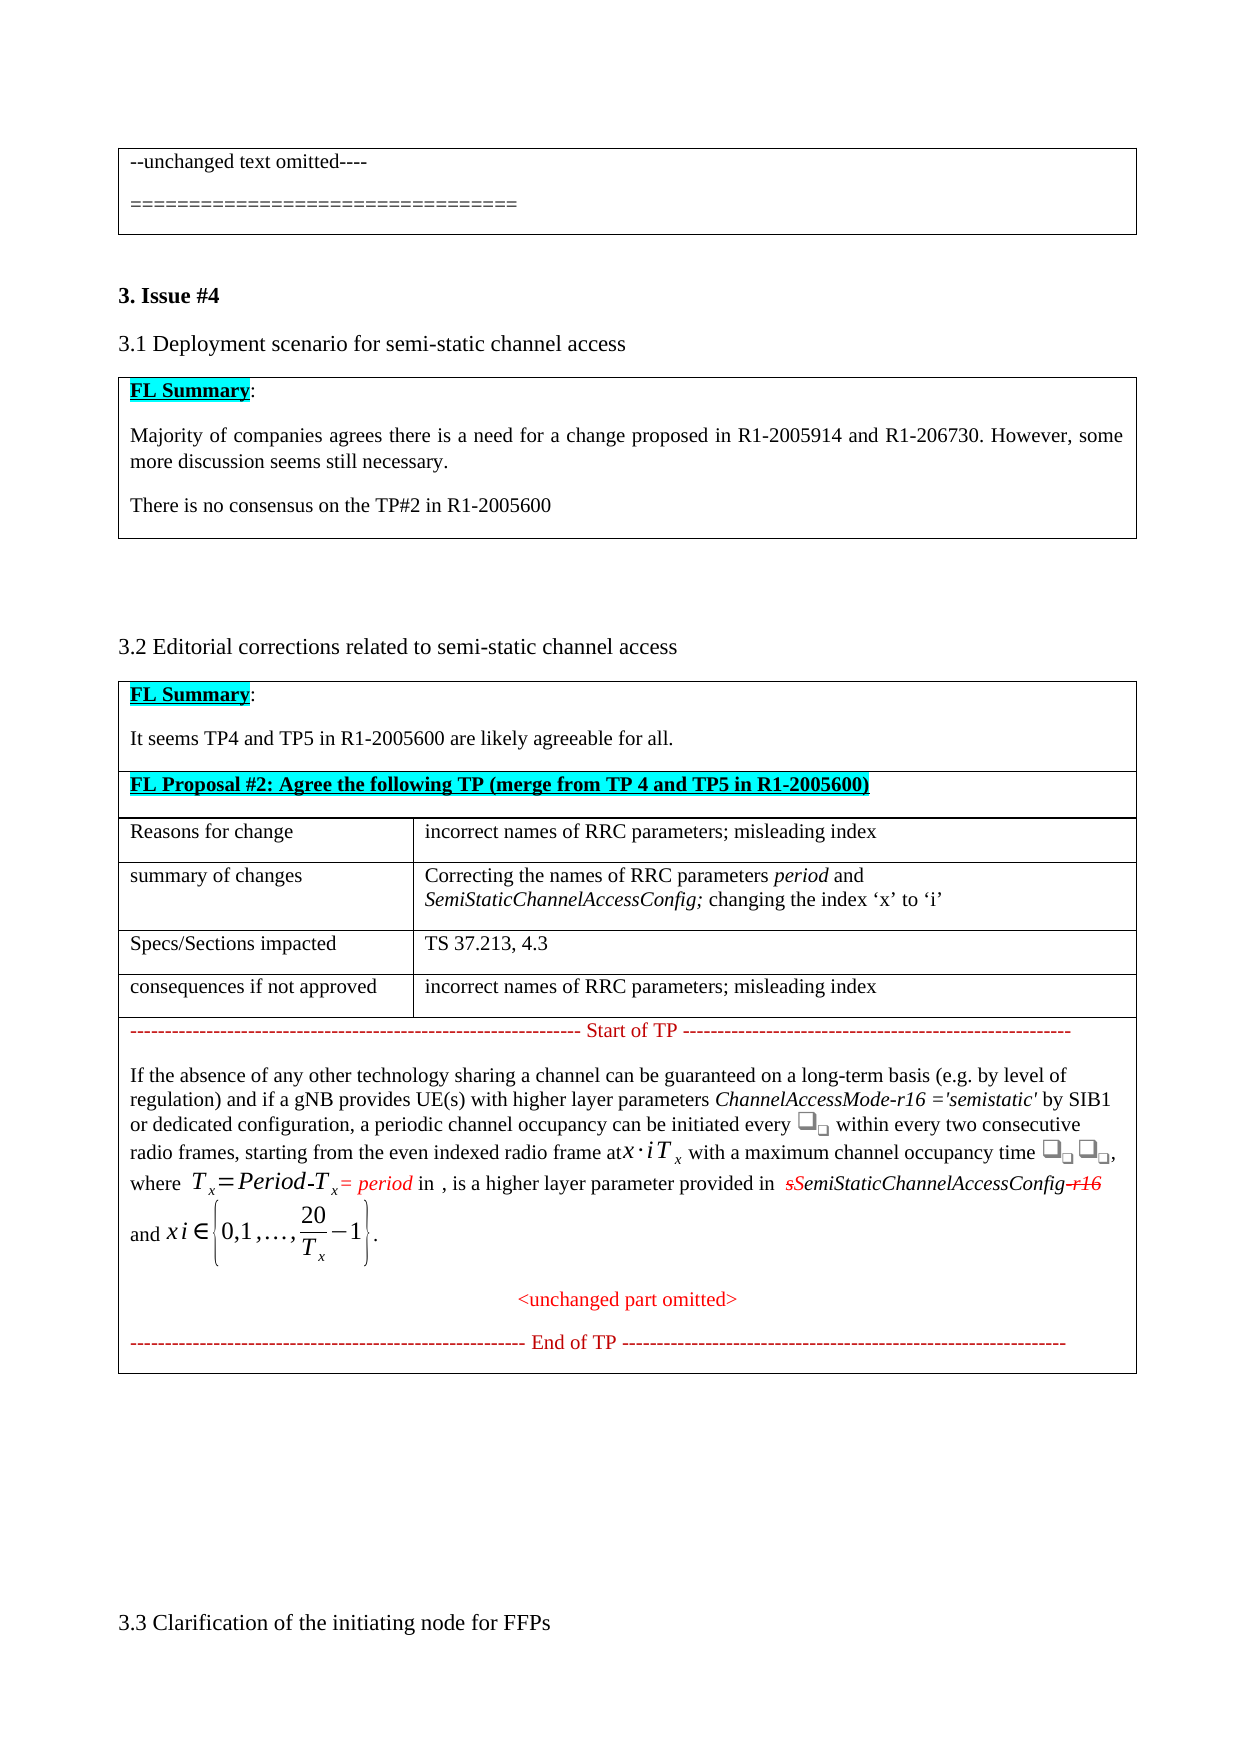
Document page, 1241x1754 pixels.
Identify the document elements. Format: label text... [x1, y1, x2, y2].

table_header FL Summary: Majority of companies agrees there is a need for a change proposed in R1-2005914 and R1-206730. However, some more discussion seems still necessary. There is no consensus on the TP#2 in R1-2005600 [119, 378, 1136, 538]
text 3. Issue #4 [118, 283, 1137, 309]
table_cell FL Proposal #2: Agree the following TP (merge from TP 4 and TP5 in R1-2005600) [119, 772, 1136, 817]
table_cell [119, 149, 1136, 234]
text 3.3 Clarification of the initiating node for FFPs [118, 1609, 1137, 1636]
table_header FL Summary: It seems TP4 and TP5 in R1-2005600 are likely agreeable for all. [119, 682, 1136, 771]
text 3.1 Deployment scenario for semi-static channel access [118, 330, 1137, 356]
table_cell incorrect names of RRC parameters; misleading index [414, 975, 1136, 1017]
table_cell Specs/Sections impacted [119, 931, 413, 973]
table_cell TS 37.213, 4.3 [414, 931, 1136, 973]
table_cell consequences if not approved [119, 975, 413, 1017]
text 3.2 Editorial corrections related to semi-static channel access [118, 633, 1137, 660]
table_header incorrect names of RRC parameters; misleading index [414, 819, 1136, 862]
table_cell summary of changes [119, 863, 413, 929]
table_header Reasons for change [119, 819, 413, 862]
table_cell Correcting the names of RRC parameters period and SemiStaticChannelAccessConfig; changing the index ‘x’ to ‘i’ [414, 863, 1136, 929]
table_cell ----------------------------------------------------------------- Start of TP -------------------------------------------------------- If the absence of any other technology sharing a channel can be guaranteed on a long-term basis (e.g. by level of regulation) and if a gNB provides UE(s) with higher layer parameters ChannelAccessMode-r16 ='semistatic' by SIB1 or dedicated configuration, a periodic channel occupancy can be initiated every within every two consecutive radio frames, starting from the even indexed radio frame at with a maximum channel occupancy time , where = period in , is a higher layer parameter provided in sSemiStaticChannelAccessConfig-r16 and . <unchanged part omitted> --------------------------------------------------------- End of TP ---------------------------------------------------------------- [119, 1018, 1136, 1372]
